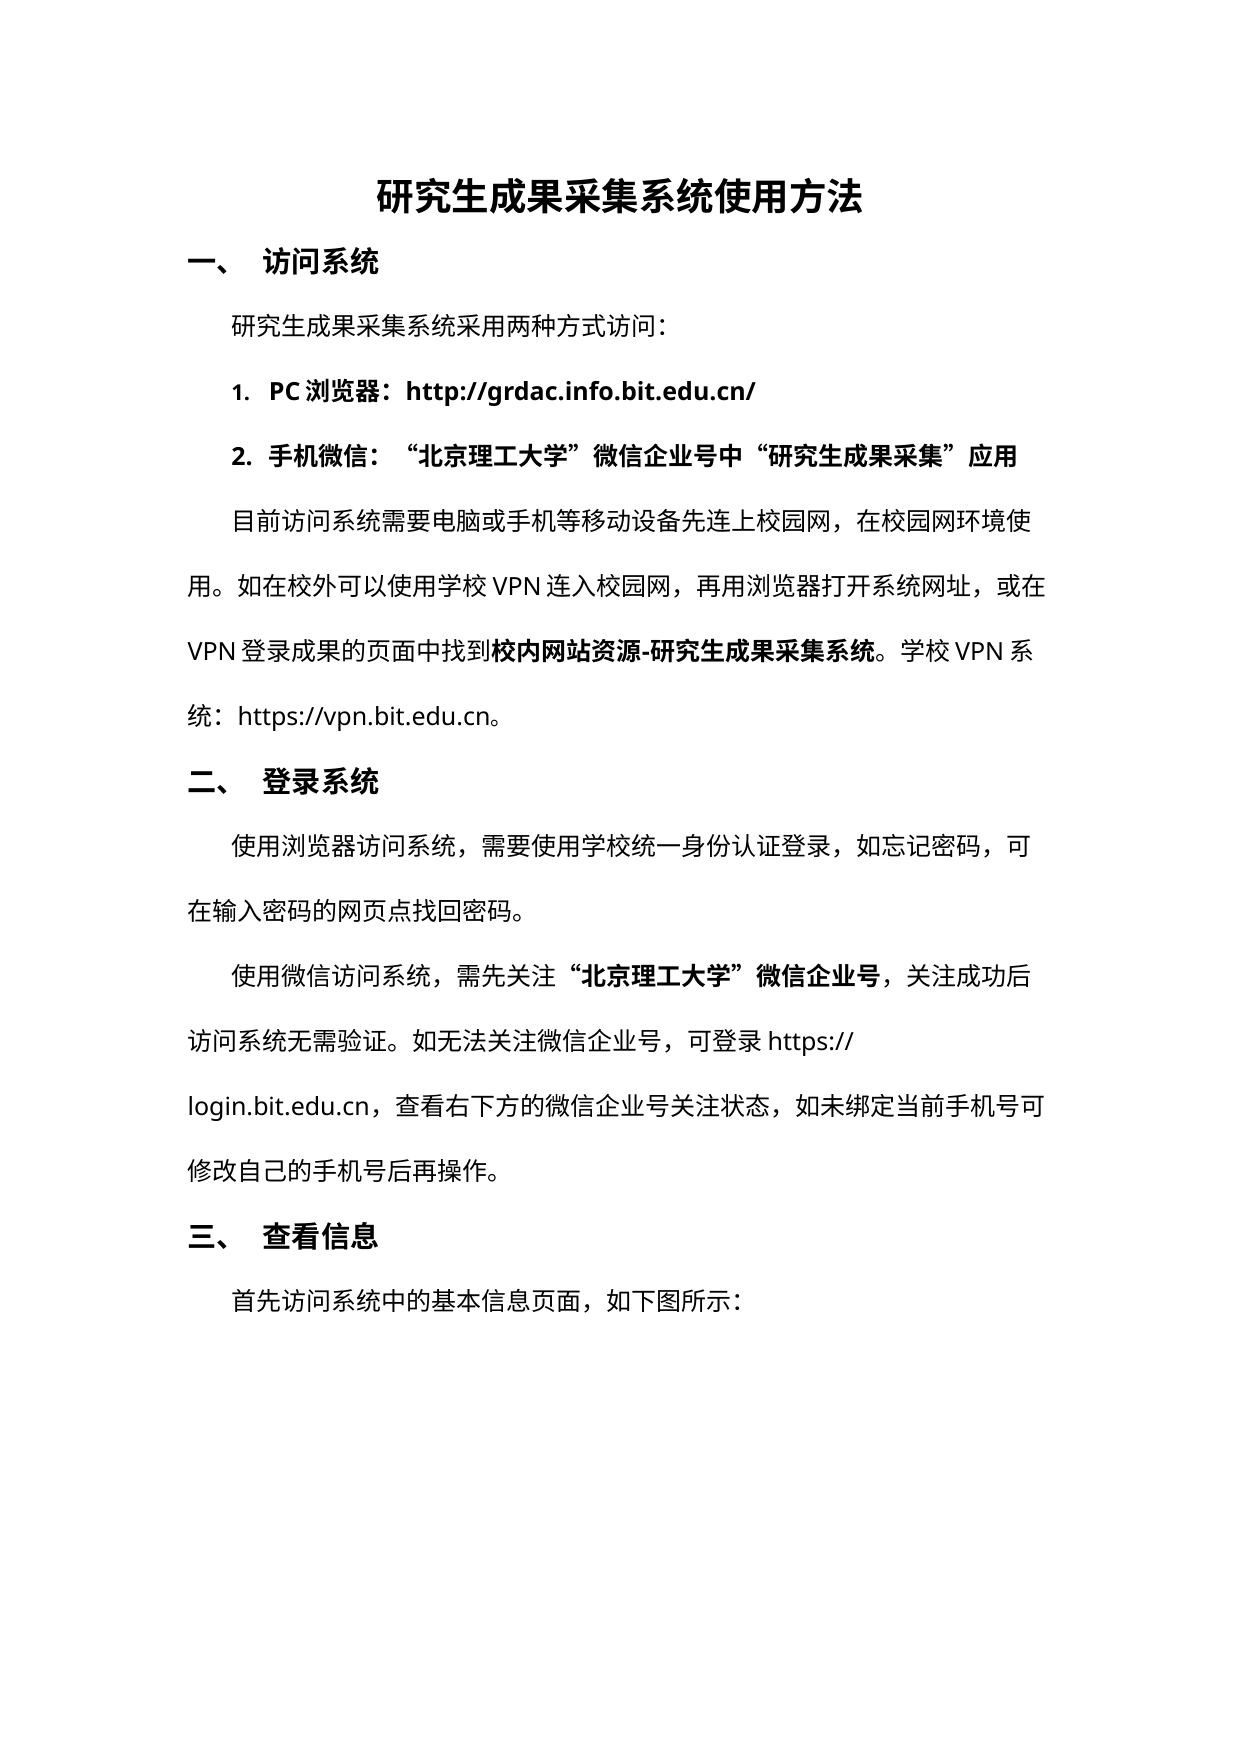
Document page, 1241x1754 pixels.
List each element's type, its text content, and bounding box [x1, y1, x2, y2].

text 使用浏览器访问系统，需要使用学校统一身份认证登录，如忘记密码，可在输入密码的网页点找回密码。 [187, 812, 1053, 942]
list 访问系统 [187, 227, 1053, 292]
text 研究生成果采集系统使用方法 [187, 162, 1053, 227]
list 查看信息 [187, 1202, 1053, 1267]
text 首先访问系统中的基本信息页面，如下图所示： [187, 1267, 1053, 1332]
text 使用微信访问系统，需先关注“北京理工大学”微信企业号，关注成功后访问系统无需验证。如无法关注微信企业号，可登录https://login.bit.edu.cn，查看右下方的微信企业号关注状态，如未绑定当前手机号可修改自己的手机号后再操作。 [187, 942, 1053, 1202]
text 目前访问系统需要电脑或手机等移动设备先连上校园网，在校园网环境使用。如在校外可以使用学校VPN连入校园网，再用浏览器打开系统网址，或在VPN登录成果的页面中找到校内网站资源-研究生成果采集系统。学校VPN系统：https://vpn.bit.edu.cn。 [187, 487, 1053, 747]
list PC浏览器：http://grdac.info.bit.edu.cn/ [231, 357, 1053, 422]
list 登录系统 [187, 747, 1053, 812]
text 研究生成果采集系统采用两种方式访问： [187, 292, 1053, 357]
list 手机微信：“北京理工大学”微信企业号中“研究生成果采集”应用 [231, 422, 1053, 487]
